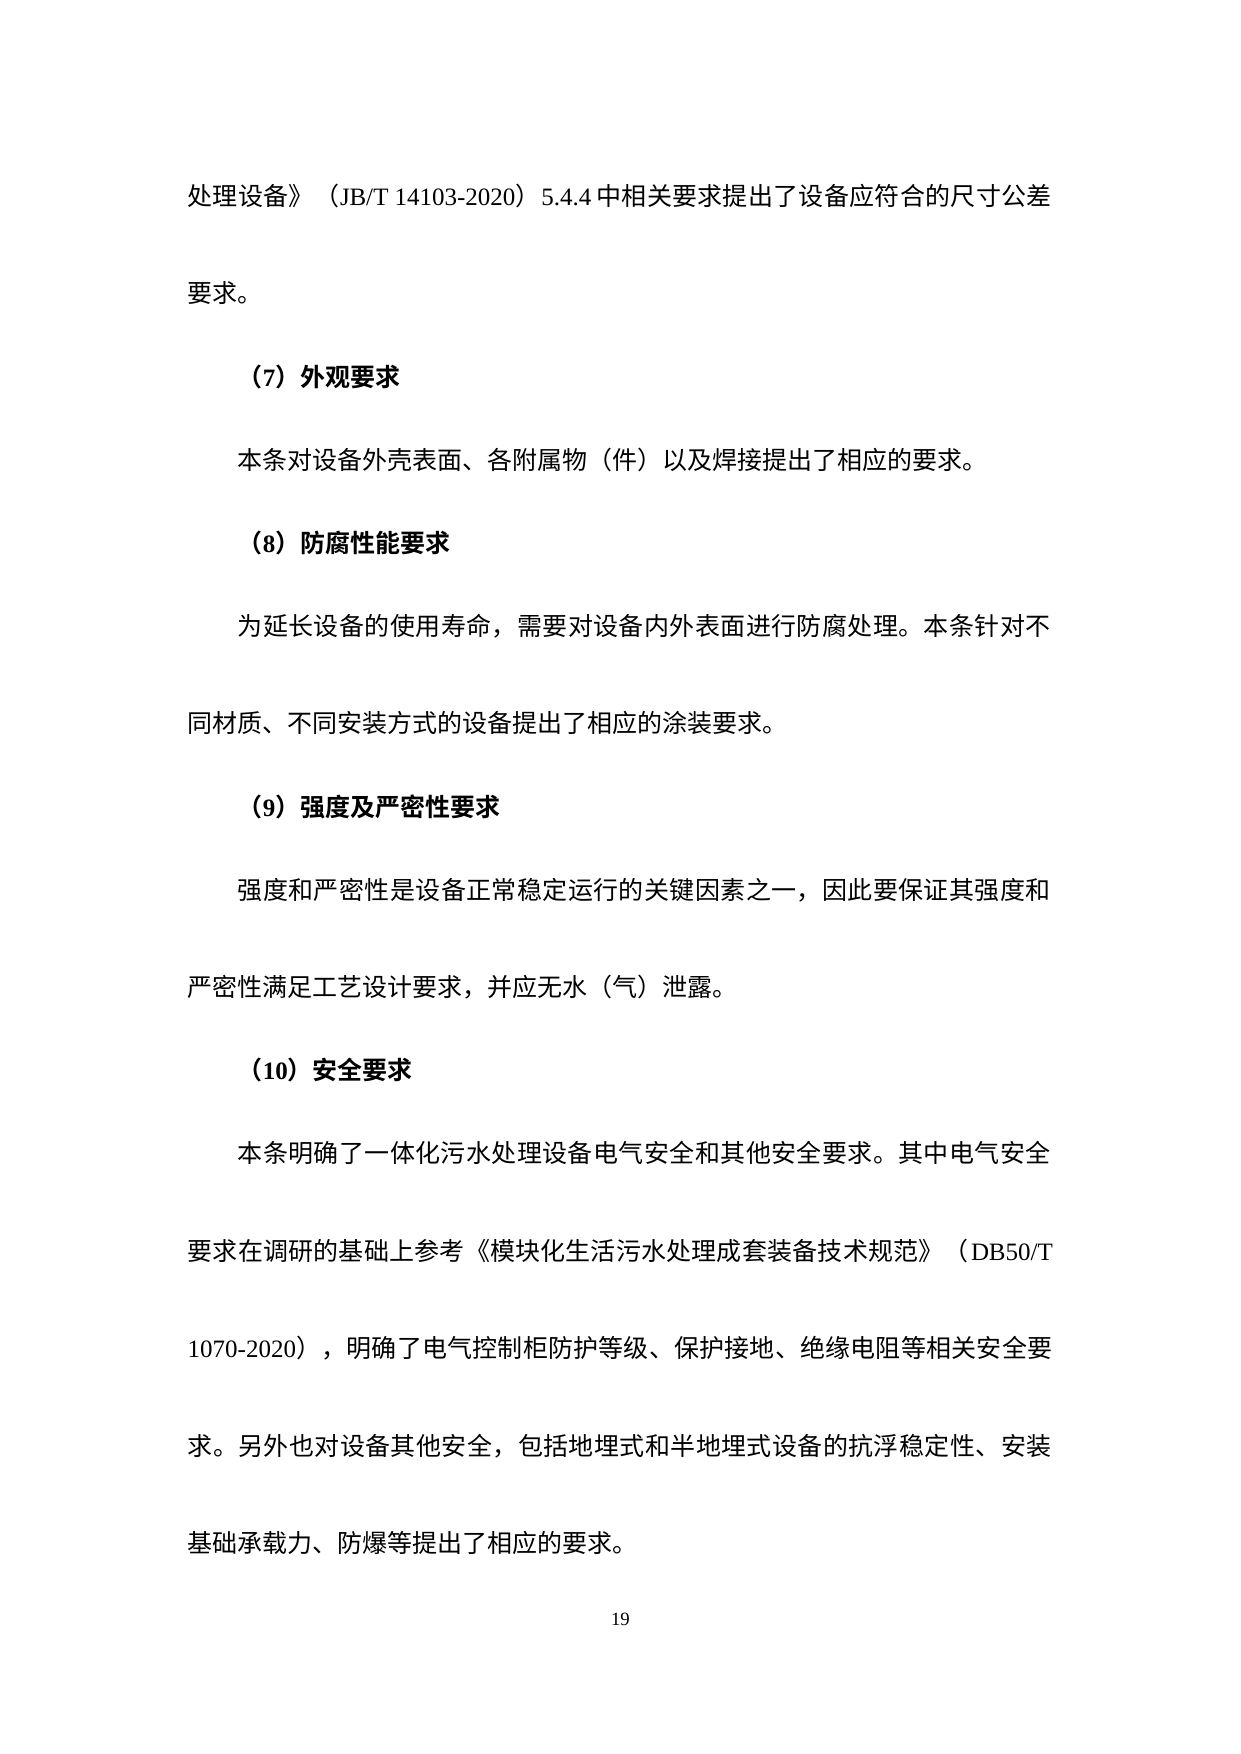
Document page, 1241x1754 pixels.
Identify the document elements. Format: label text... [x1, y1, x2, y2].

text （9）强度及严密性要求 [187, 773, 1053, 838]
text 本条明确了一体化污水处理设备电气安全和其他安全要求。其中电气安全要求在调研的基础上参考《模块化生活污水处理成套装备技术规范》（DB50/T 1070-2020），明确了电气控制柜防护等级、保护接地、绝缘电阻等相关安全要求。另外也对设备其他安全，包括地埋式和半地埋式设备的抗浮稳定性、安装基础承载力、防爆等提出了相应的要求。 [187, 1119, 1053, 1574]
text 为延长设备的使用寿命，需要对设备内外表面进行防腐处理。本条针对不同材质、不同安装方式的设备提出了相应的涂装要求。 [187, 592, 1053, 754]
text （10）安全要求 [187, 1036, 1053, 1101]
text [187, 162, 1053, 324]
text 本条对设备外壳表面、各附属物（件）以及焊接提出了相应的要求。 [238, 426, 1053, 491]
text （8）防腐性能要求 [187, 509, 1053, 574]
text 强度和严密性是设备正常稳定运行的关键因素之一，因此要保证其强度和严密性满足工艺设计要求，并应无水（气）泄露。 [187, 856, 1053, 1018]
text （7）外观要求 [187, 343, 1053, 408]
